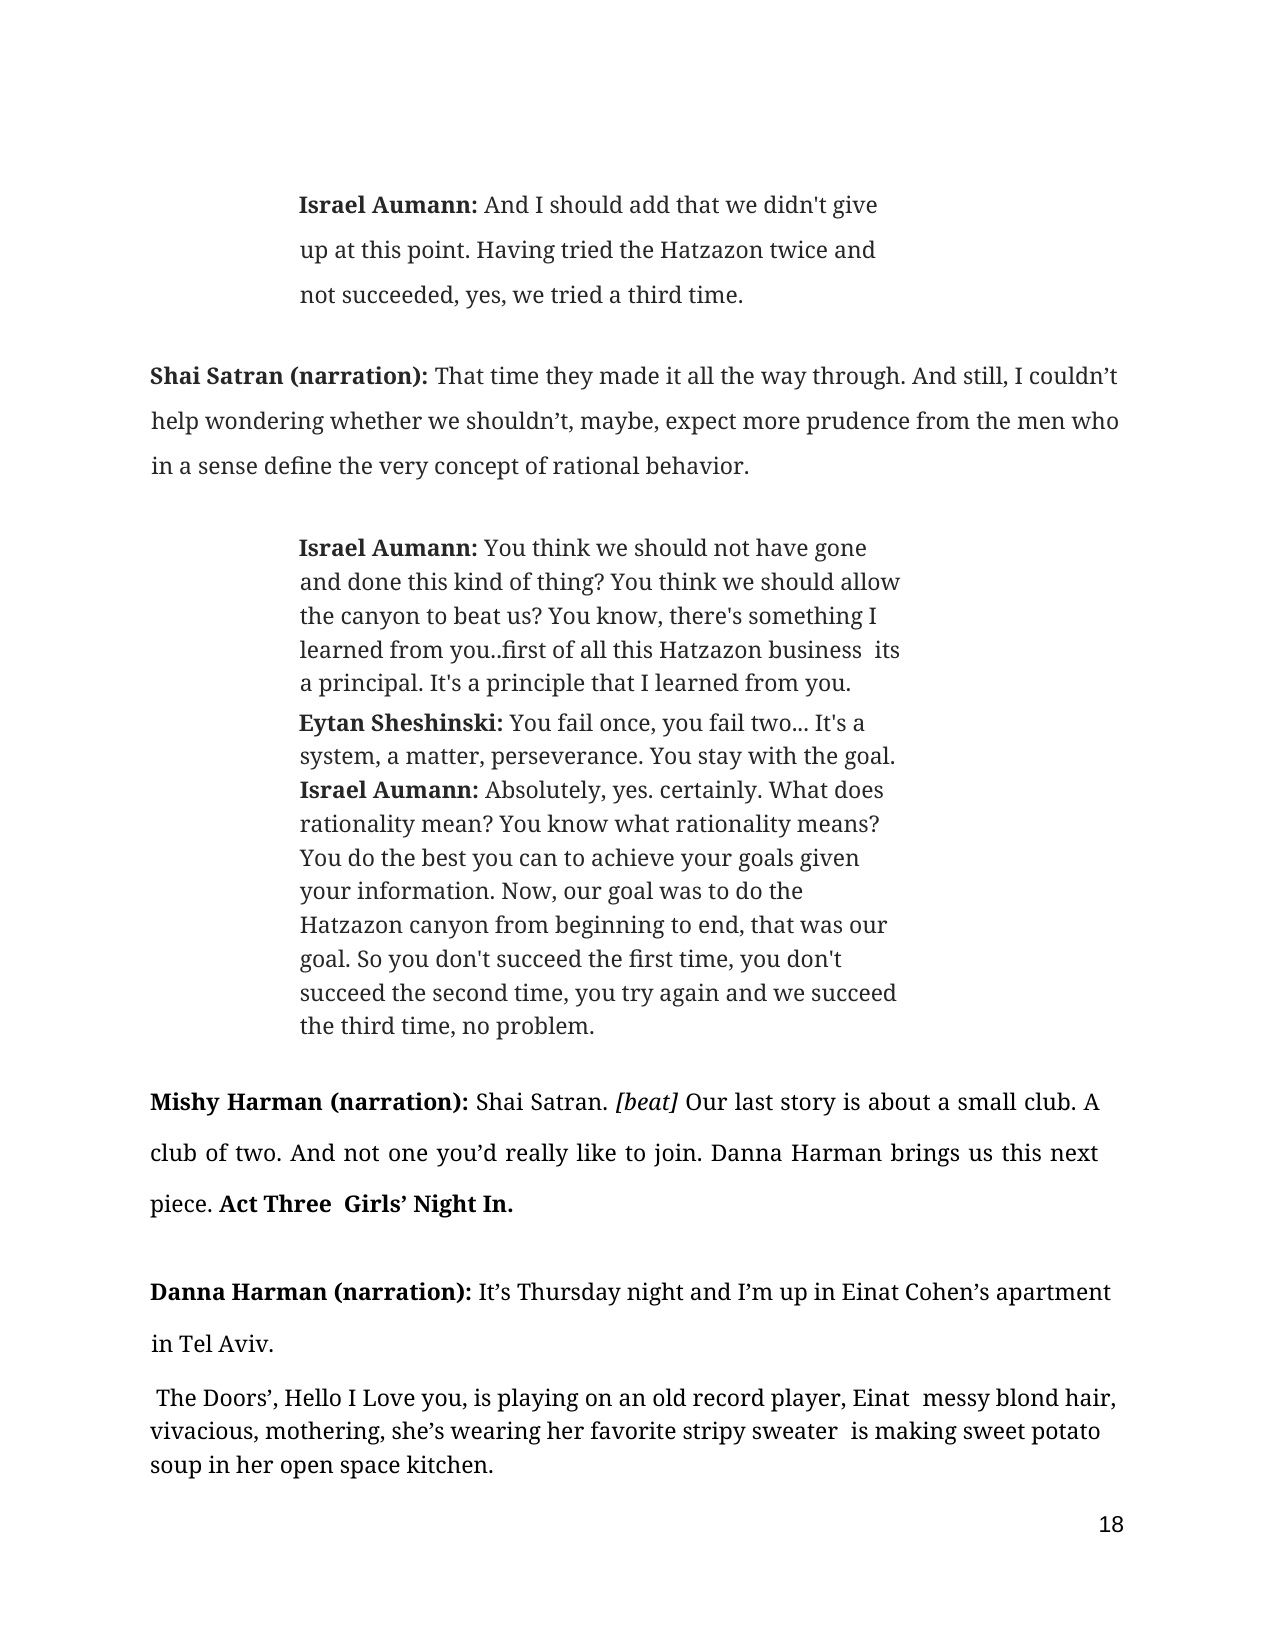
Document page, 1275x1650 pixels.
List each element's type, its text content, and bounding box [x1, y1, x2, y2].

text Israel Aumann:​ And I should add that we didn't give up at this point. Having tried the Hatzazon twice and not succeeded, yes, we tried a third time. [298, 189, 886, 310]
text The Doors’, Hello I Love you, is playing on an old record player, Einat ­­ messy blond hair, vivacious, mothering, she’s wearing her favorite stripy sweater ­ is making sweet potato soup in her open space kitchen. [150, 1381, 1125, 1480]
text Mishy Harman (narration):​ Shai Satran. [​beat]​ Our last story is about a small club. A club of two. And not one you’d really like to join. Danna Harman brings us this next piece. Act​ Three ­ Girls’ Night In. [150, 1086, 1101, 1219]
text Israel Aumann: ​You think we should not have gone and done this kind of thing? You think we should allow the canyon to beat us? You know, there's something I learned from you..first of all this Hatzazon business ­ its a principal. It's a principle that I learned from you. [298, 532, 903, 699]
text Danna Harman (narration): ​It’s Thursday night and I’m up in Einat Cohen’s apartment in Tel Aviv. [150, 1276, 1125, 1359]
text Shai Satran (narration): ​That time they made it all the way through. And still, I couldn’t help wondering whether we shouldn’t, maybe, expect more prudence from the men who in a sense define the very concept of rational behavior. [150, 360, 1125, 482]
text Eytan Sheshinski: You fail once, you fail two... It's a​ system, a matter, perseverance. You stay with the goal. Israel Aumann: ​Absolutely, yes. certainly. What does rationality mean? You know what rationality means? You do the best you can to achieve your goals given your information. Now, our goal was to do the Hatzazon canyon from beginning to end, that was our goal. So you don't succeed the first time, you don't succeed the second time, you try again and we succeed the third time, no problem. [298, 706, 903, 1041]
